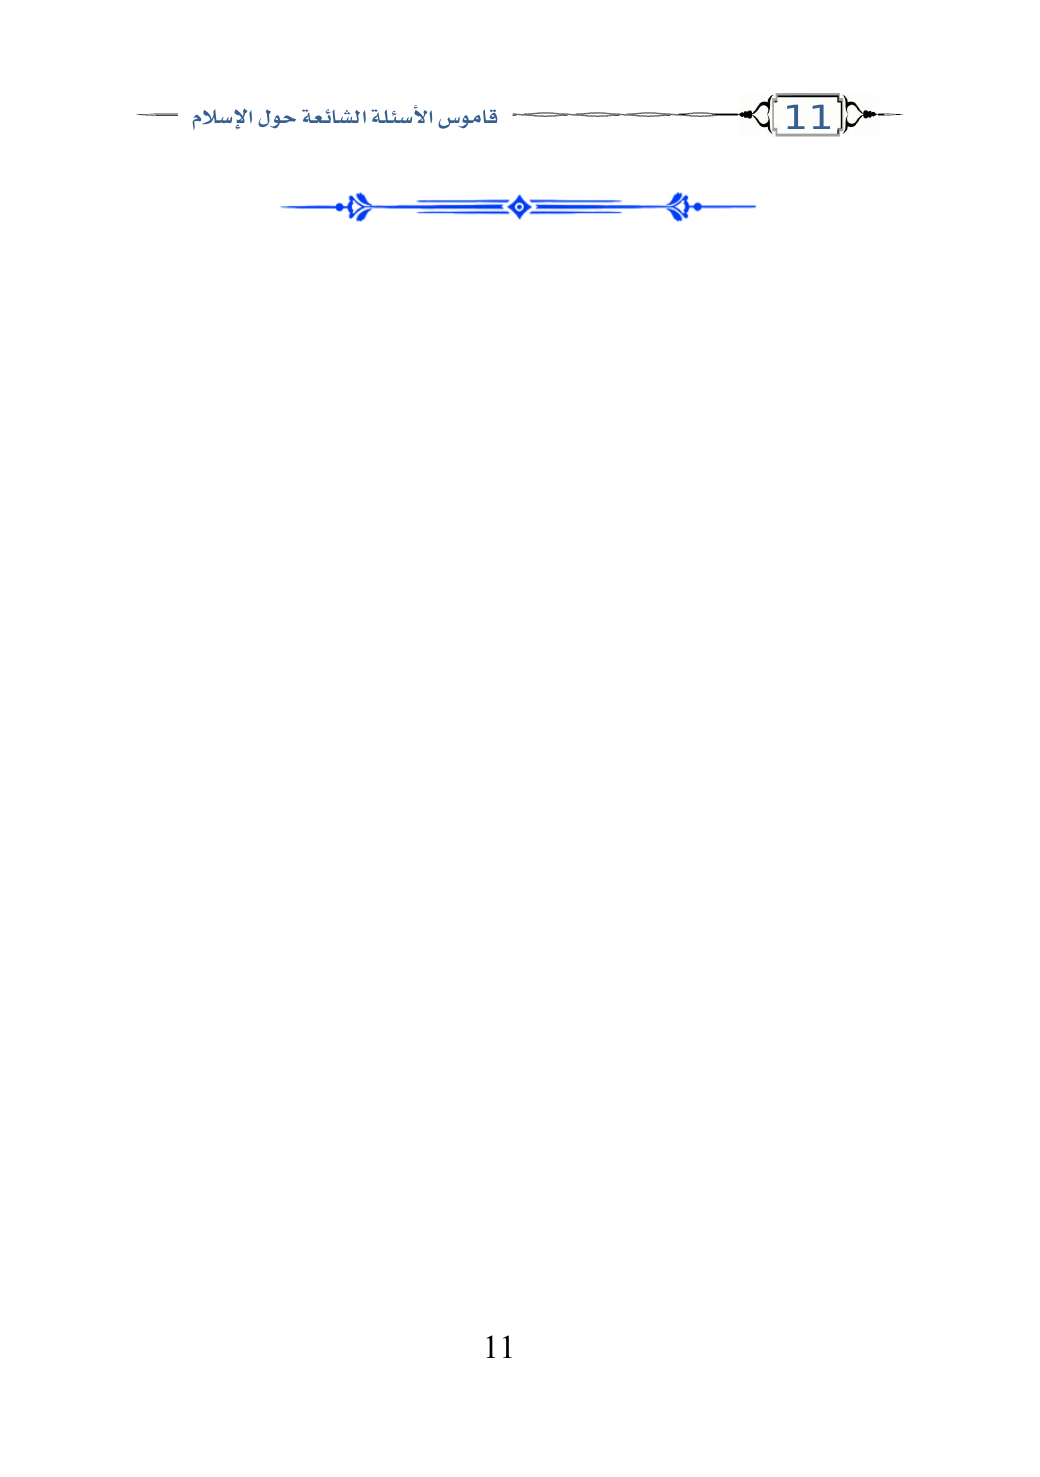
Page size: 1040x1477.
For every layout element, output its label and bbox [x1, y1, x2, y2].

picture [275, 183, 764, 226]
picture [737, 93, 878, 137]
